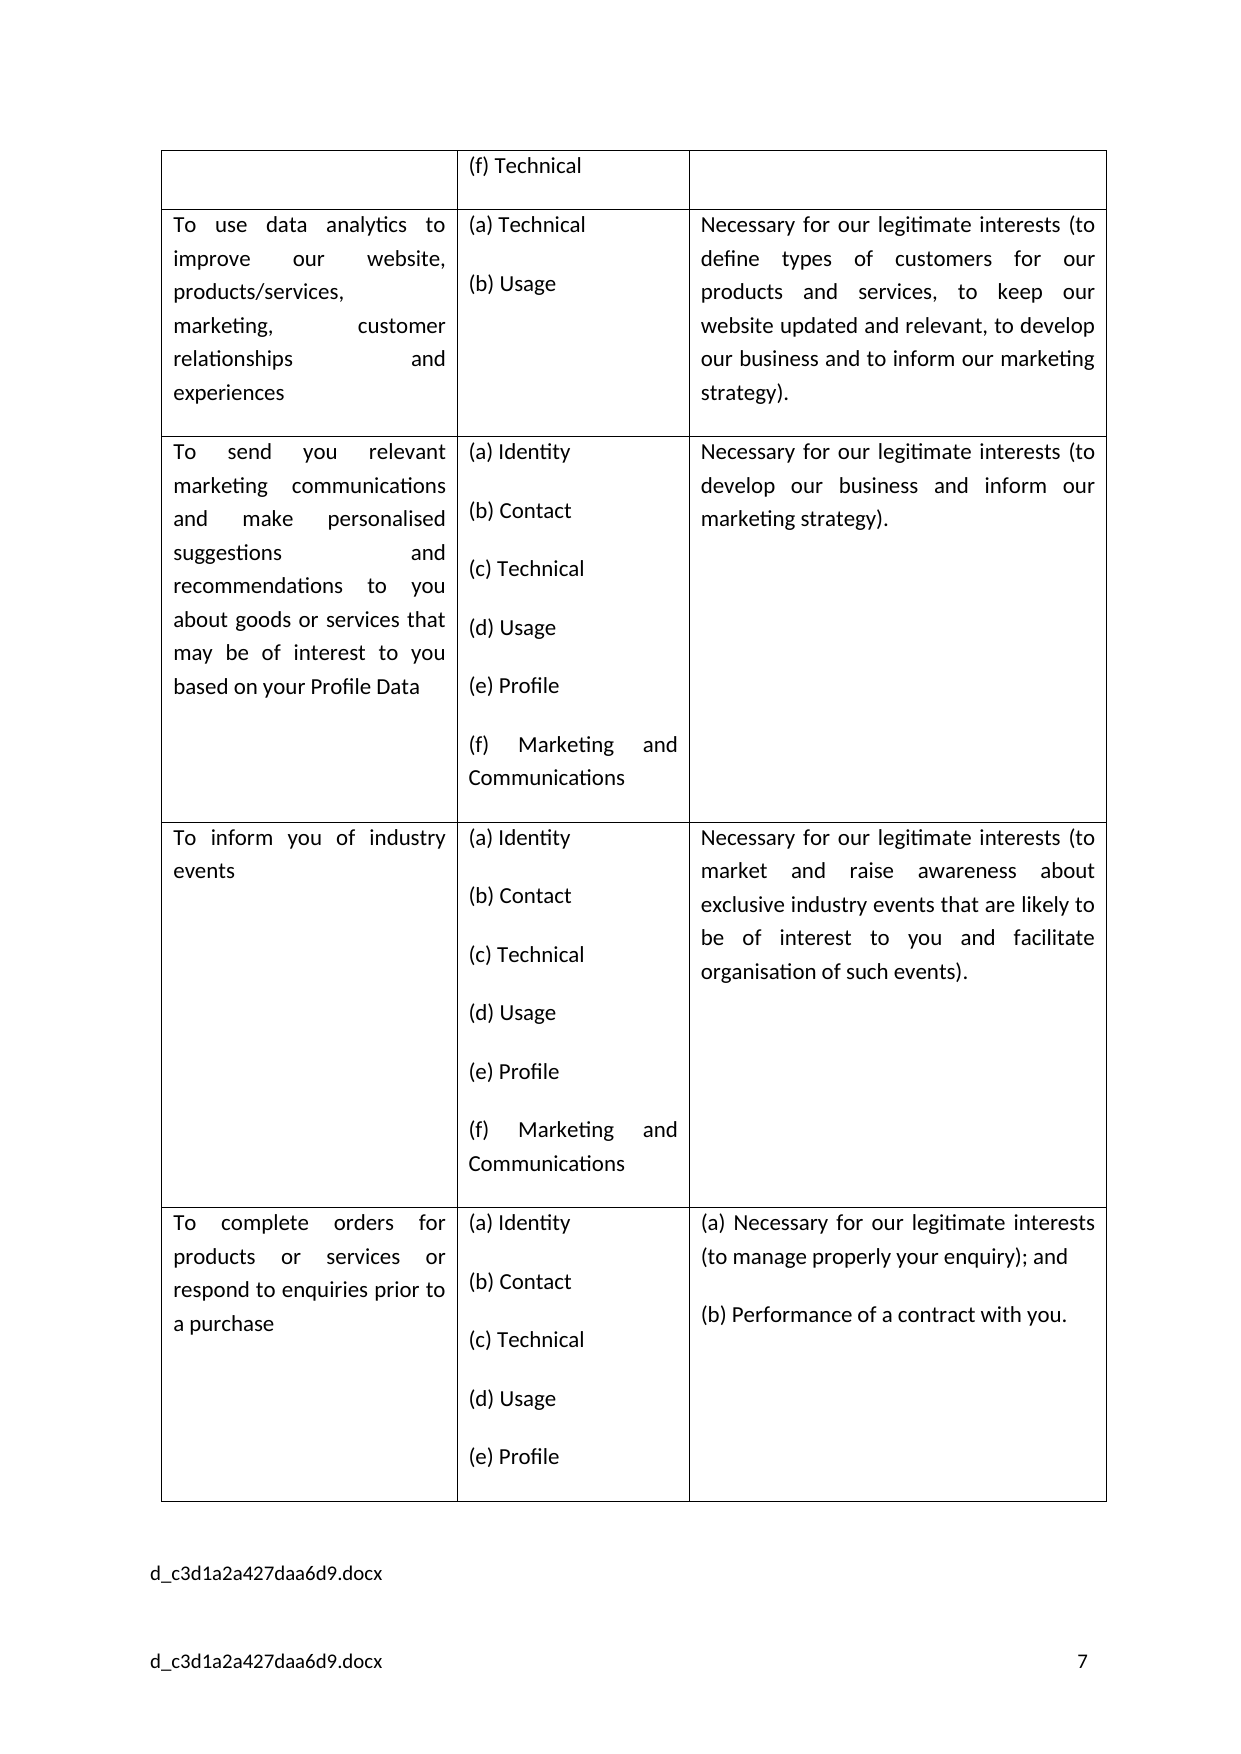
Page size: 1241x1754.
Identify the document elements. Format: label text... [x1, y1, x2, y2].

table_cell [162, 151, 457, 209]
table_cell Necessary for our legitimate interests (to define types of customers for our products and services, to keep our website updated and relevant, to develop our business and to inform our marketing strategy). [690, 210, 1106, 436]
table_cell (a) Identity (b) Contact (c) Technical (d) Usage (e) Profile (f) Marketing and Communications [458, 437, 689, 822]
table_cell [162, 1208, 457, 1501]
table_cell To inform you of industry events [162, 823, 457, 1207]
table_cell Necessary for our legitimate interests (to develop our business and inform our marketing strategy). [690, 437, 1106, 822]
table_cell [458, 151, 689, 209]
table_cell To use data analytics to improve our website, products/services, marketing, customer relationships and experiences [162, 210, 457, 436]
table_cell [458, 1208, 689, 1501]
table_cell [690, 1208, 1106, 1501]
table_cell (a) Technical (b) Usage [458, 210, 689, 436]
table_cell Necessary for our legitimate interests (to market and raise awareness about exclusive industry events that are likely to be of interest to you and facilitate organisation of such events). [690, 823, 1106, 1207]
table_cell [690, 151, 1106, 209]
table_cell To send you relevant marketing communications and make personalised suggestions and recommendations to you about goods or services that may be of interest to you based on your Profile Data [162, 437, 457, 822]
table_cell (a) Identity (b) Contact (c) Technical (d) Usage (e) Profile (f) Marketing and Communications [458, 823, 689, 1207]
